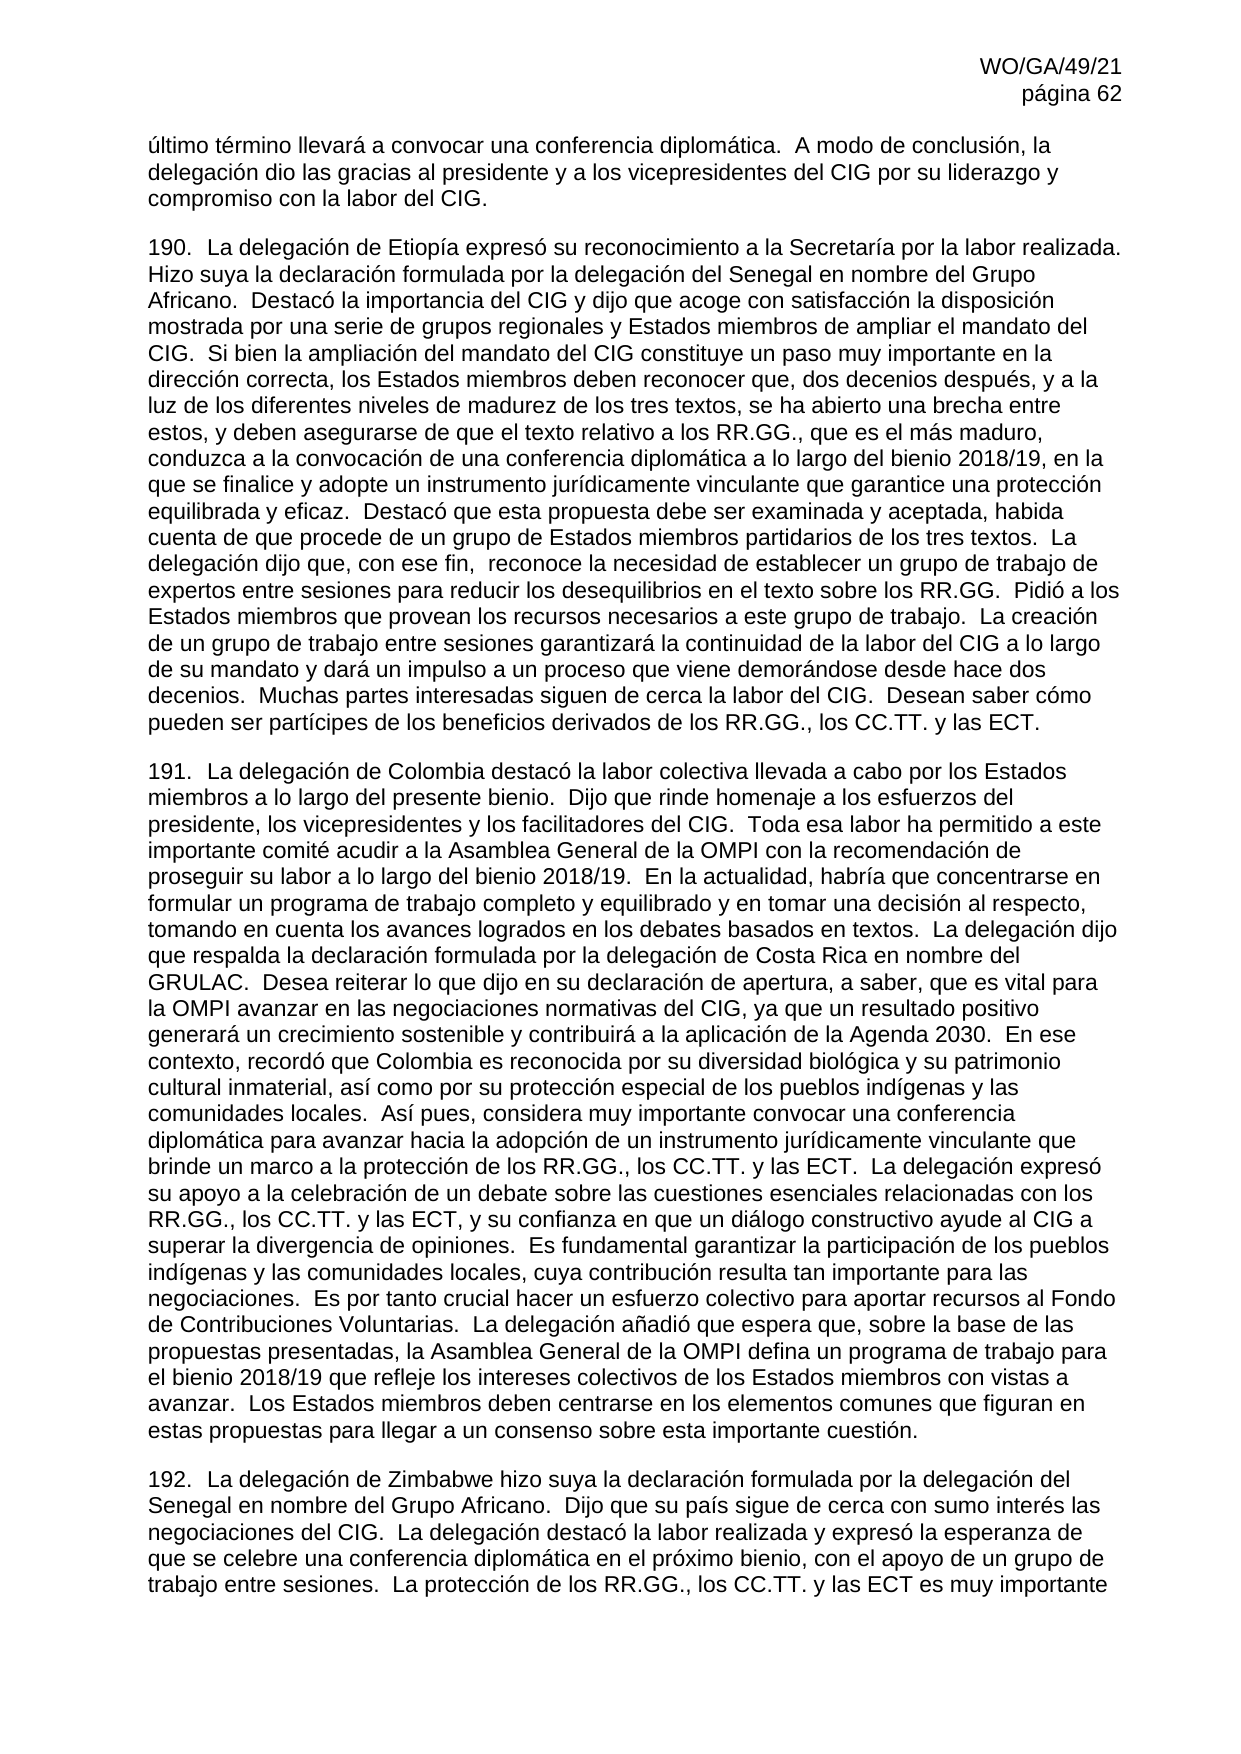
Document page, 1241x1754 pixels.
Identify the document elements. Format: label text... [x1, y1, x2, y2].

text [148, 1466, 1122, 1598]
text La delegación de Colombia destacó la labor colectiva llevada a cabo por los Estados miembros a lo largo del presente bienio. Dijo que rinde homenaje a los esfuerzos del presidente, los vicepresidentes y los facilitadores del CIG. Toda esa labor ha permitido a este importante comité acudir a la Asamblea General de la OMPI con la recomendación de proseguir su labor a lo largo del bienio 2018/19. En la actualidad, habría que concentrarse en formular un programa de trabajo completo y equilibrado y en tomar una decisión al respecto, tomando en cuenta los avances logrados en los debates basados en textos. La delegación dijo que respalda la declaración formulada por la delegación de Costa Rica en nombre del GRULAC. Desea reiterar lo que dijo en su declaración de apertura, a saber, que es vital para la OMPI avanzar en las negociaciones normativas del CIG, ya que un resultado positivo generará un crecimiento sostenible y contribuirá a la aplicación de la Agenda 2030. En ese contexto, recordó que Colombia es reconocida por su diversidad biológica y su patrimonio cultural inmaterial, así como por su protección especial de los pueblos indígenas y las comunidades locales. Así pues, considera muy importante convocar una conferencia diplomática para avanzar hacia la adopción de un instrumento jurídicamente vinculante que brinde un marco a la protección de los RR.GG., los CC.TT. y las ECT. La delegación expresó su apoyo a la celebración de un debate sobre las cuestiones esenciales relacionadas con los RR.GG., los CC.TT. y las ECT, y su confianza en que un diálogo constructivo ayude al CIG a superar la divergencia de opiniones. Es fundamental garantizar la participación de los pueblos indígenas y las comunidades locales, cuya contribución resulta tan importante para las negociaciones. Es por tanto crucial hacer un esfuerzo colectivo para aportar recursos al Fondo de Contribuciones Voluntarias. La delegación añadió que espera que, sobre la base de las propuestas presentadas, la Asamblea General de la OMPI defina un programa de trabajo para el bienio 2018/19 que refleje los intereses colectivos de los Estados miembros con vistas a avanzar. Los Estados miembros deben centrarse en los elementos comunes que figuran en estas propuestas para llegar a un consenso sobre esta importante cuestión. [148, 758, 1122, 1443]
text La delegación de Etiopía expresó su reconocimiento a la Secretaría por la labor realizada. Hizo suya la declaración formulada por la delegación del Senegal en nombre del Grupo Africano. Destacó la importancia del CIG y dijo que acoge con satisfacción la disposición mostrada por una serie de grupos regionales y Estados miembros de ampliar el mandato del CIG. Si bien la ampliación del mandato del CIG constituye un paso muy importante en la dirección correcta, los Estados miembros deben reconocer que, dos decenios después, y a la luz de los diferentes niveles de madurez de los tres textos, se ha abierto una brecha entre estos, y deben asegurarse de que el texto relativo a los RR.GG., que es el más maduro, conduzca a la convocación de una conferencia diplomática a lo largo del bienio 2018/19, en la que se finalice y adopte un instrumento jurídicamente vinculante que garantice una protección equilibrada y eficaz. Destacó que esta propuesta debe ser examinada y aceptada, habida cuenta de que procede de un grupo de Estados miembros partidarios de los tres textos. La delegación dijo que, con ese fin, reconoce la necesidad de establecer un grupo de trabajo de expertos entre sesiones para reducir los desequilibrios en el texto sobre los RR.GG. Pidió a los Estados miembros que provean los recursos necesarios a este grupo de trabajo. La creación de un grupo de trabajo entre sesiones garantizará la continuidad de la labor del CIG a lo largo de su mandato y dará un impulso a un proceso que viene demorándose desde hace dos decenios. Muchas partes interesadas siguen de cerca la labor del CIG. Desean saber cómo pueden ser partícipes de los beneficios derivados de los RR.GG., los CC.TT. y las ECT. [148, 234, 1122, 735]
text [148, 132, 1122, 211]
